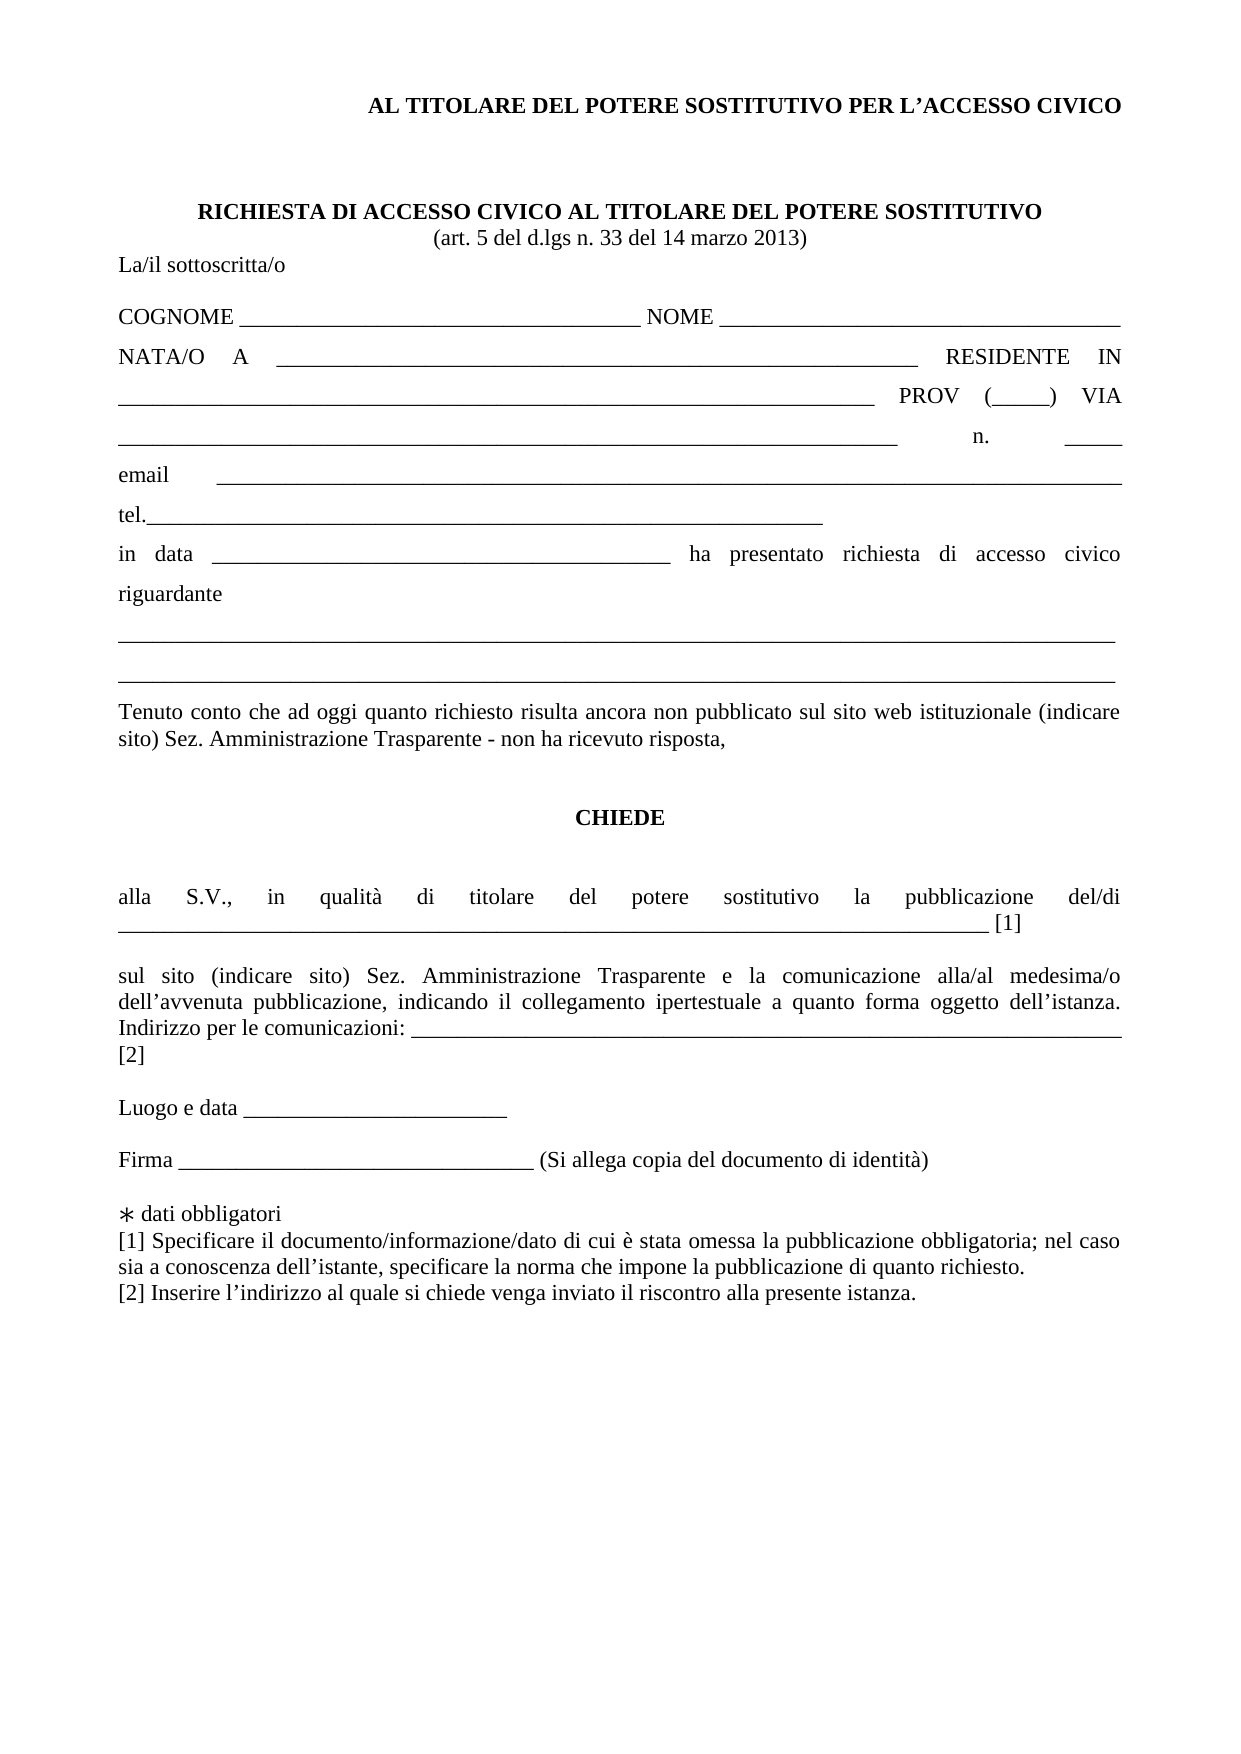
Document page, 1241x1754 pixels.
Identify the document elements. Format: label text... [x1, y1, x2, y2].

text [2] Inserire l’indirizzo al quale si chiede venga inviato il riscontro alla presente istanza. [118, 1279, 1122, 1306]
text alla S.V., in qualità di titolare del potere sostitutivo la pubblicazione del/di ____________________________________________________________________________ [1] [118, 883, 1122, 935]
text Al Titolare del potere sostitutivo per l’accesso civico [118, 93, 1122, 119]
text CHIEDE [118, 804, 1122, 830]
text _______________________________________________________________________________________ [118, 659, 1122, 685]
text Firma _______________________________ (Si allega copia del documento di identità) [118, 1146, 1122, 1173]
text RICHIESTA DI ACCESSO CIVICO AL TITOLARE DEL POTERE SOSTITUTIVO [118, 198, 1122, 224]
text NATA/O A ________________________________________________________ RESIDENTE IN __________________________________________________________________ PROV (_____) VIA ____________________________________________________________________ n. _____ email _______________________________________________________________________________ tel.___________________________________________________________ [118, 343, 1122, 527]
text in data ________________________________________ ha presentato richiesta di accesso civico riguardante _______________________________________________________________________________________ [118, 540, 1122, 646]
text COGNOME ___________________________________ NOME ___________________________________ [118, 303, 1122, 330]
text (art. 5 del d.lgs n. 33 del 14 marzo 2013) [118, 224, 1122, 251]
text La/il sottoscritta/o [118, 251, 1122, 277]
text [1] Specificare il documento/informazione/dato di cui è stata omessa la pubblicazione obbligatoria; nel caso sia a conoscenza dell’istante, specificare la norma che impone la pubblicazione di quanto richiesto. [118, 1227, 1122, 1279]
text Tenuto conto che ad oggi quanto richiesto risulta ancora non pubblicato sul sito web istituzionale (indicare sito) Sez. Amministrazione Trasparente - non ha ricevuto risposta, [118, 698, 1122, 751]
text ∗ dati obbligatori [118, 1199, 1122, 1227]
text Luogo e data _______________________ [118, 1093, 1122, 1120]
text sul sito (indicare sito) Sez. Amministrazione Trasparente e la comunicazione alla/al medesima/o dell’avvenuta pubblicazione, indicando il collegamento ipertestuale a quanto forma oggetto dell’istanza. Indirizzo per le comunicazioni: ______________________________________________________________ [2] [118, 962, 1122, 1067]
